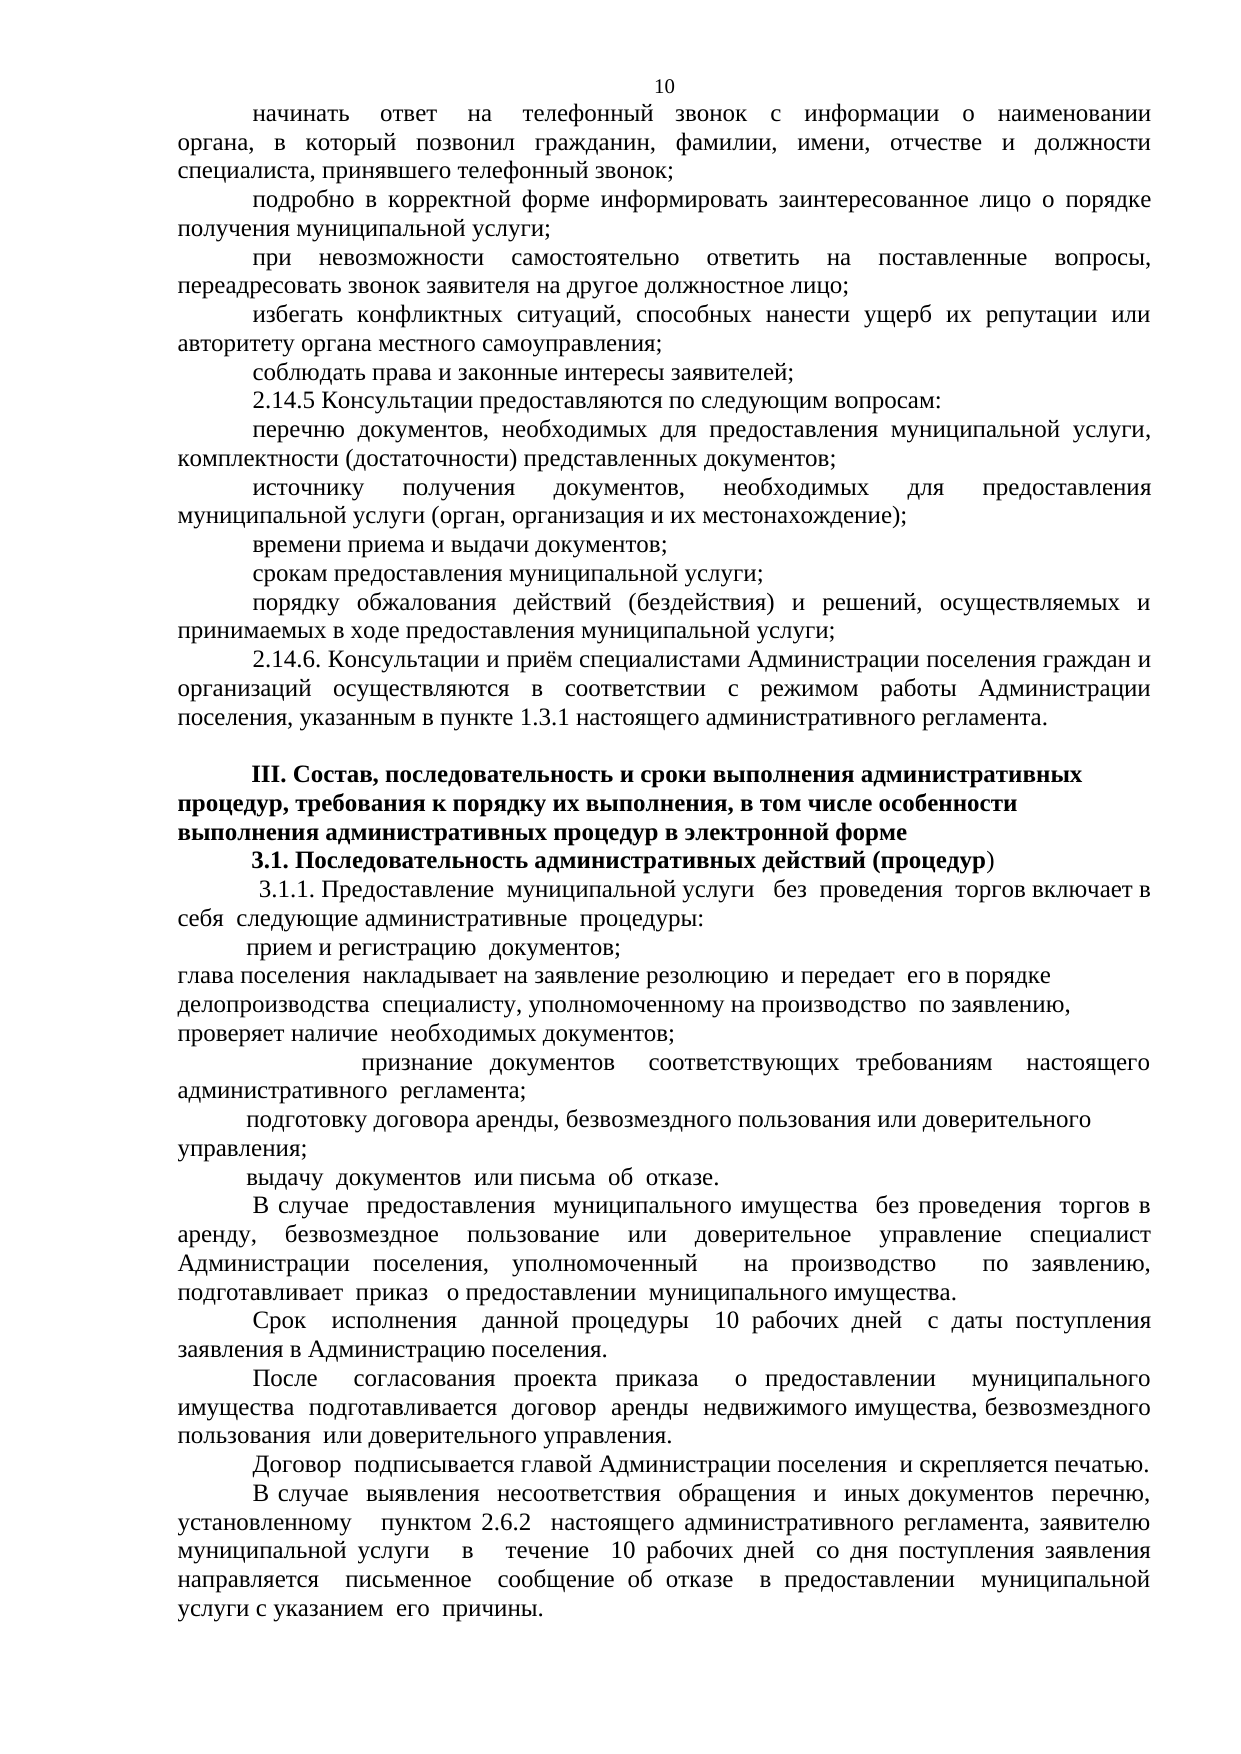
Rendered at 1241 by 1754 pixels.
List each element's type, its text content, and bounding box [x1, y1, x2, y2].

text прием и регистрацию документов; [177, 932, 1152, 960]
text источнику получения документов, необходимых для предоставления муниципальной услуги (орган, организация и их местонахождение); [177, 472, 1152, 529]
text 2.14.5 Консультации предоставляются по следующим вопросам: [177, 385, 1152, 414]
text подробно в корректной форме информировать заинтересованное лицо о порядке получения муниципальной услуги; [177, 184, 1152, 242]
text В случае выявления несоответствия обращения и иных документов перечню, установленному пунктом 2.6.2 настоящего административного регламента, заявителю муниципальной услуги в течение 10 рабочих дней со дня поступления заявления направляется письменное сообщение об отказе в предоставлении муниципальной услуги с указанием его причины. [177, 1478, 1152, 1622]
text перечню документов, необходимых для предоставления муниципальной услуги, комплектности (достаточности) представленных документов; [177, 414, 1152, 472]
text 3.1. Последовательность административных действий (процедур) [177, 845, 1152, 874]
text признание документов соответствующих требованиям настоящего административного регламента; [177, 1047, 1152, 1104]
text подготовку договора аренды, безвозмездного пользования или доверительного управления; [177, 1104, 1152, 1162]
text Срок исполнения данной процедуры 10 рабочих дней с даты поступления заявления в Администрацию поселения. [177, 1305, 1152, 1363]
text выдачу документов или письма об отказе. [177, 1162, 1152, 1190]
text срокам предоставления муниципальной услуги; [177, 558, 1152, 587]
text 2.14.6. Консультации и приём специалистами Администрации поселения граждан и организаций осуществляются в соответствии с режимом работы Администрации поселения, указанным в пункте 1.3.1 настоящего административного регламента. [177, 644, 1152, 730]
text при невозможности самостоятельно ответить на поставленные вопросы, переадресовать звонок заявителя на другое должностное лицо; [177, 242, 1152, 299]
text глава поселения накладывает на заявление резолюцию и передает его в порядке делопроизводства специалисту, уполномоченному на производство по заявлению, проверяет наличие необходимых документов; [177, 960, 1152, 1047]
text 3.1.1. Предоставление муниципальной услуги без проведения торгов включает в себя следующие административные процедуры: [177, 874, 1152, 932]
text Договор подписывается главой Администрации поселения и скрепляется печатью. [177, 1449, 1152, 1478]
text времени приема и выдачи документов; [177, 529, 1152, 558]
text В случае предоставления муниципального имущества без проведения торгов в аренду, безвозмездное пользование или доверительное управление специалист Администрации поселения, уполномоченный на производство по заявлению, подготавливает приказ о предоставлении муниципального имущества. [177, 1190, 1152, 1305]
text избегать конфликтных ситуаций, способных нанести ущерб их репутации или авторитету органа местного самоуправления; [177, 299, 1152, 357]
text соблюдать права и законные интересы заявителей; [177, 357, 1152, 385]
text порядку обжалования действий (бездействия) и решений, осуществляемых и принимаемых в ходе предоставления муниципальной услуги; [177, 587, 1152, 644]
text После согласования проекта приказа о предоставлении муниципального имущества подготавливается договор аренды недвижимого имущества, безвозмездного пользования или доверительного управления. [177, 1363, 1152, 1449]
text начинать ответ на телефонный звонок с информации о наименовании органа, в который позвонил гражданин, фамилии, имени, отчестве и должности специалиста, принявшего телефонный звонок; [177, 98, 1152, 184]
text III. Состав, последовательность и сроки выполнения административных процедур, требования к порядку их выполнения, в том числе особенности выполнения административных процедур в электронной форме [177, 759, 1152, 845]
